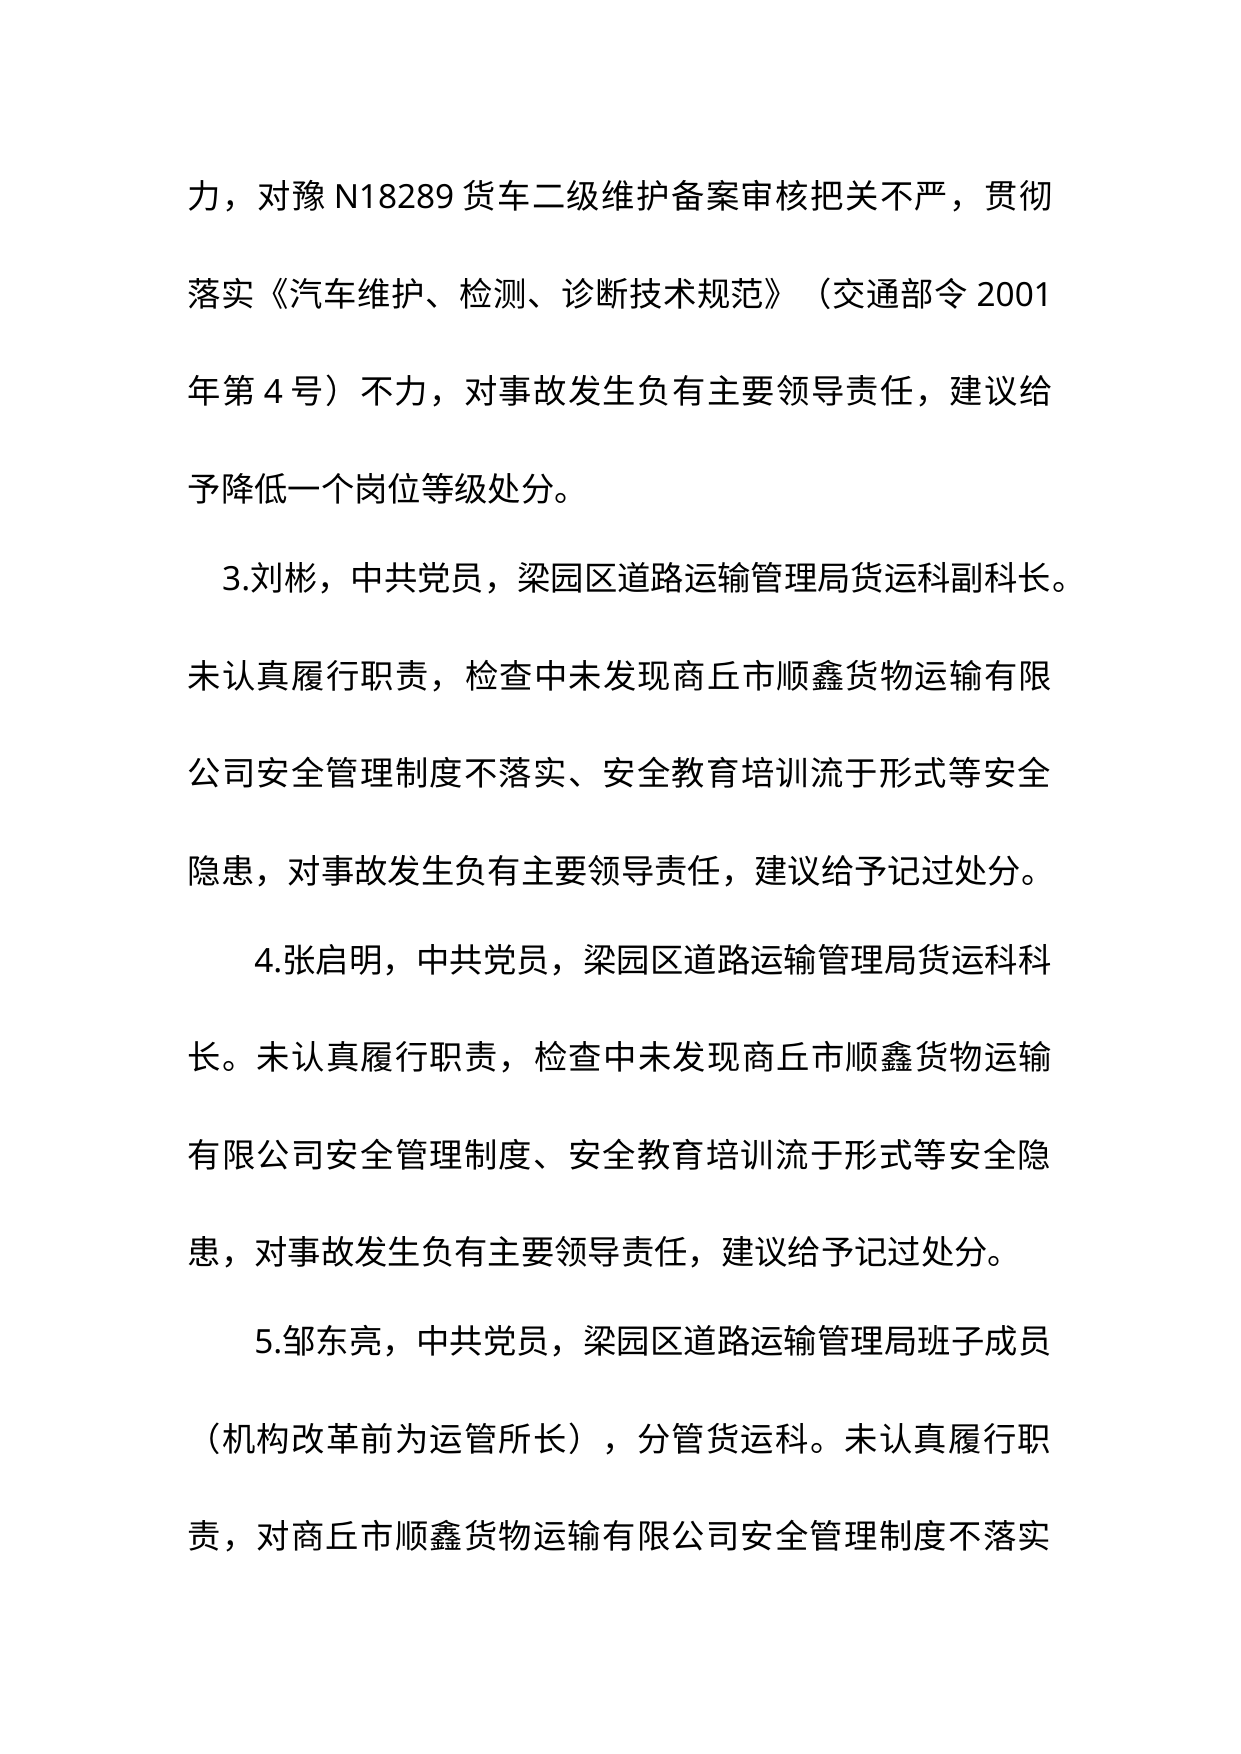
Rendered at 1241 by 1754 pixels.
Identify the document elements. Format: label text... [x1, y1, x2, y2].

text 4.张启明，中共党员，梁园区道路运输管理局货运科科长。未认真履行职责，检查中未发现商丘市顺鑫货物运输有限公司安全管理制度、安全教育培训流于形式等安全隐患，对事故发生负有主要领导责任，建议给予记过处分。 [187, 925, 1053, 1283]
text 3.刘彬，中共党员，梁园区道路运输管理局货运科副科长。未认真履行职责，检查中未发现商丘市顺鑫货物运输有限公司安全管理制度不落实、安全教育培训流于形式等安全隐患，对事故发生负有主要领导责任，建议给予记过处分。 [187, 543, 1053, 901]
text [187, 1307, 1053, 1567]
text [187, 162, 1053, 519]
